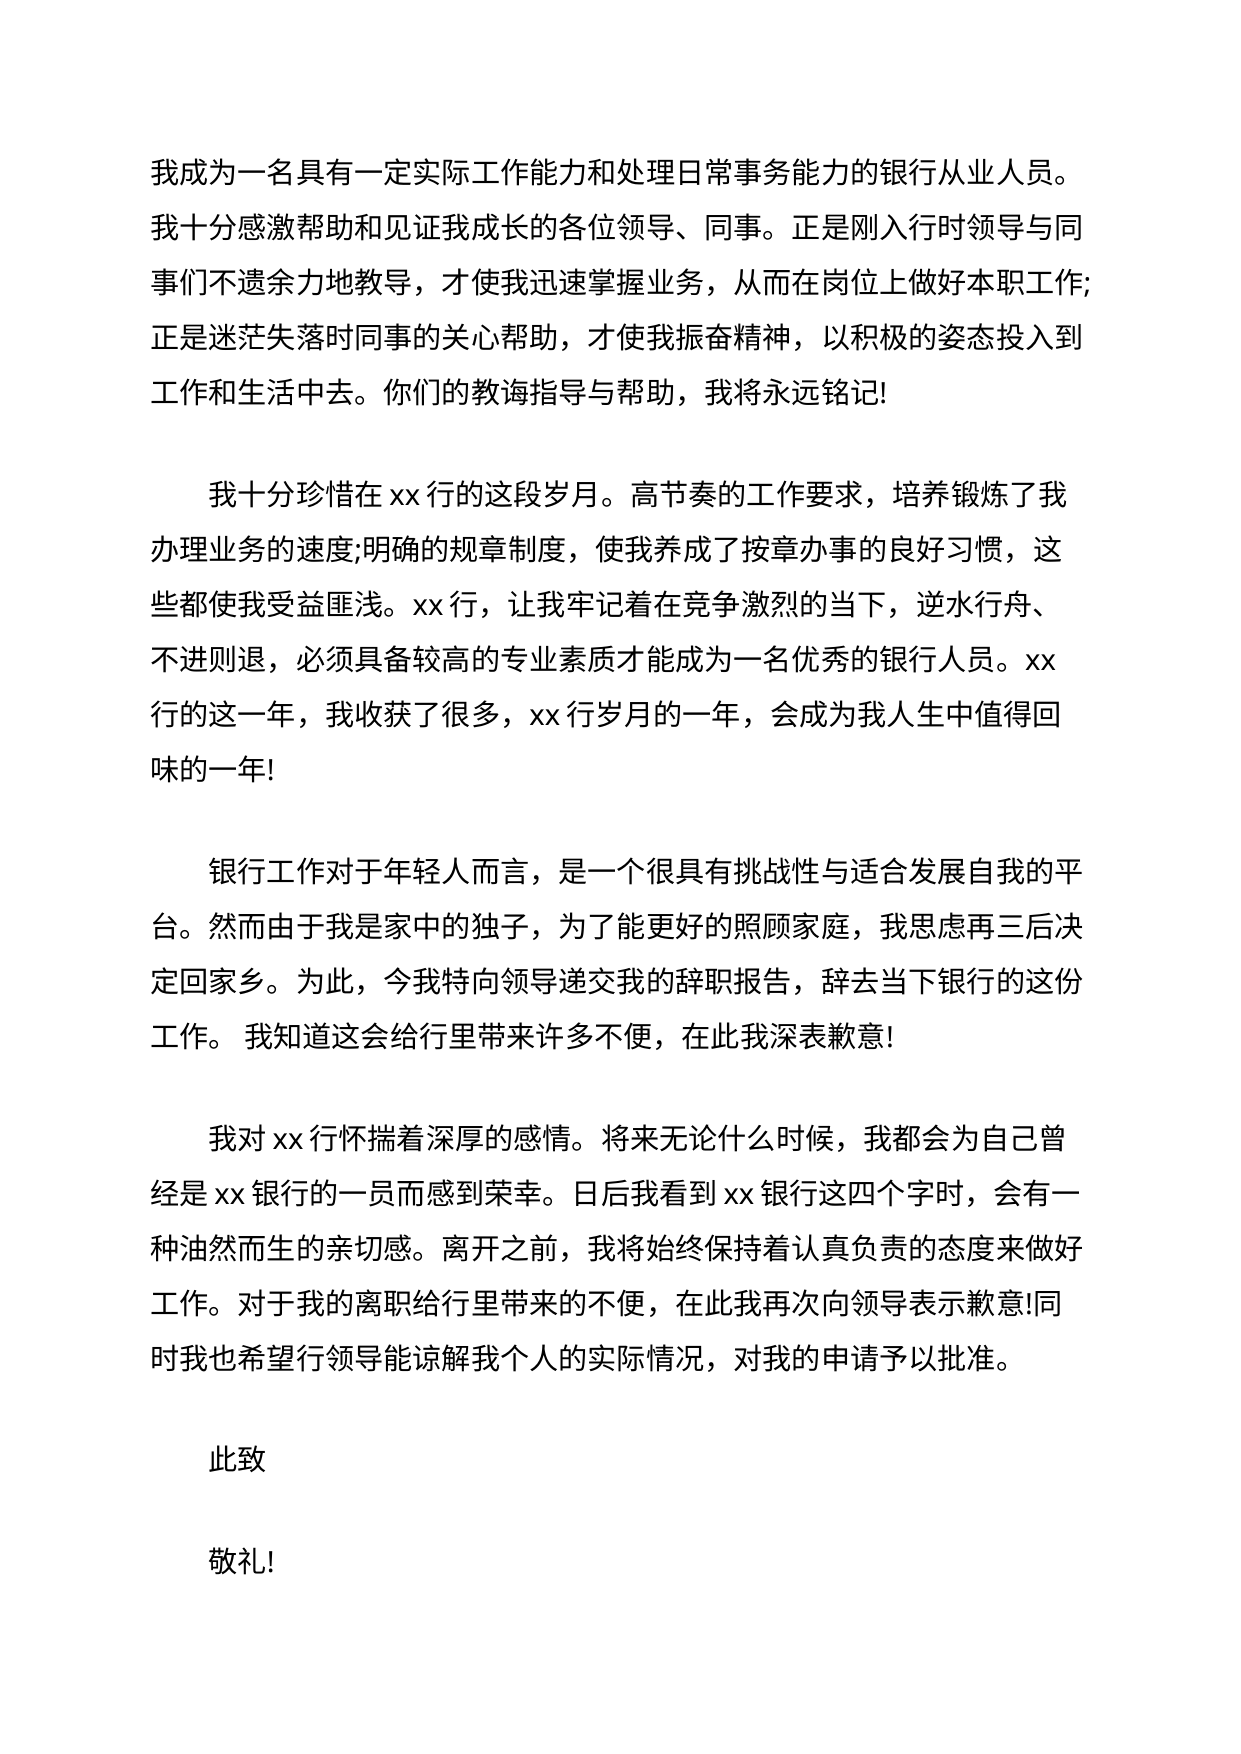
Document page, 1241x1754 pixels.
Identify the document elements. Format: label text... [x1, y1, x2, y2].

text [150, 150, 1090, 412]
text 银行工作对于年轻人而言，是一个很具有挑战性与适合发展自我的平台。然而由于我是家中的独子，为了能更好的照顾家庭，我思虑再三后决定回家乡。为此，今我特向领导递交我的辞职报告，辞去当下银行的这份工作。 我知道这会给行里带来许多不便，在此我深表歉意! [150, 849, 1090, 1056]
text 我十分珍惜在xx行的这段岁月。高节奏的工作要求，培养锻炼了我办理业务的速度;明确的规章制度，使我养成了按章办事的良好习惯，这些都使我受益匪浅。xx行，让我牢记着在竞争激烈的当下，逆水行舟、不进则退，必须具备较高的专业素质才能成为一名优秀的银行人员。xx行的这一年，我收获了很多，xx行岁月的一年，会成为我人生中值得回味的一年! [150, 472, 1090, 789]
text 此致 [150, 1437, 1090, 1479]
text 我对xx行怀揣着深厚的感情。将来无论什么时候，我都会为自己曾经是xx银行的一员而感到荣幸。日后我看到xx银行这四个字时，会有一种油然而生的亲切感。离开之前，我将始终保持着认真负责的态度来做好工作。对于我的离职给行里带来的不便，在此我再次向领导表示歉意!同时我也希望行领导能谅解我个人的实际情况，对我的申请予以批准。 [150, 1115, 1090, 1377]
text 敬礼! [150, 1539, 1090, 1581]
